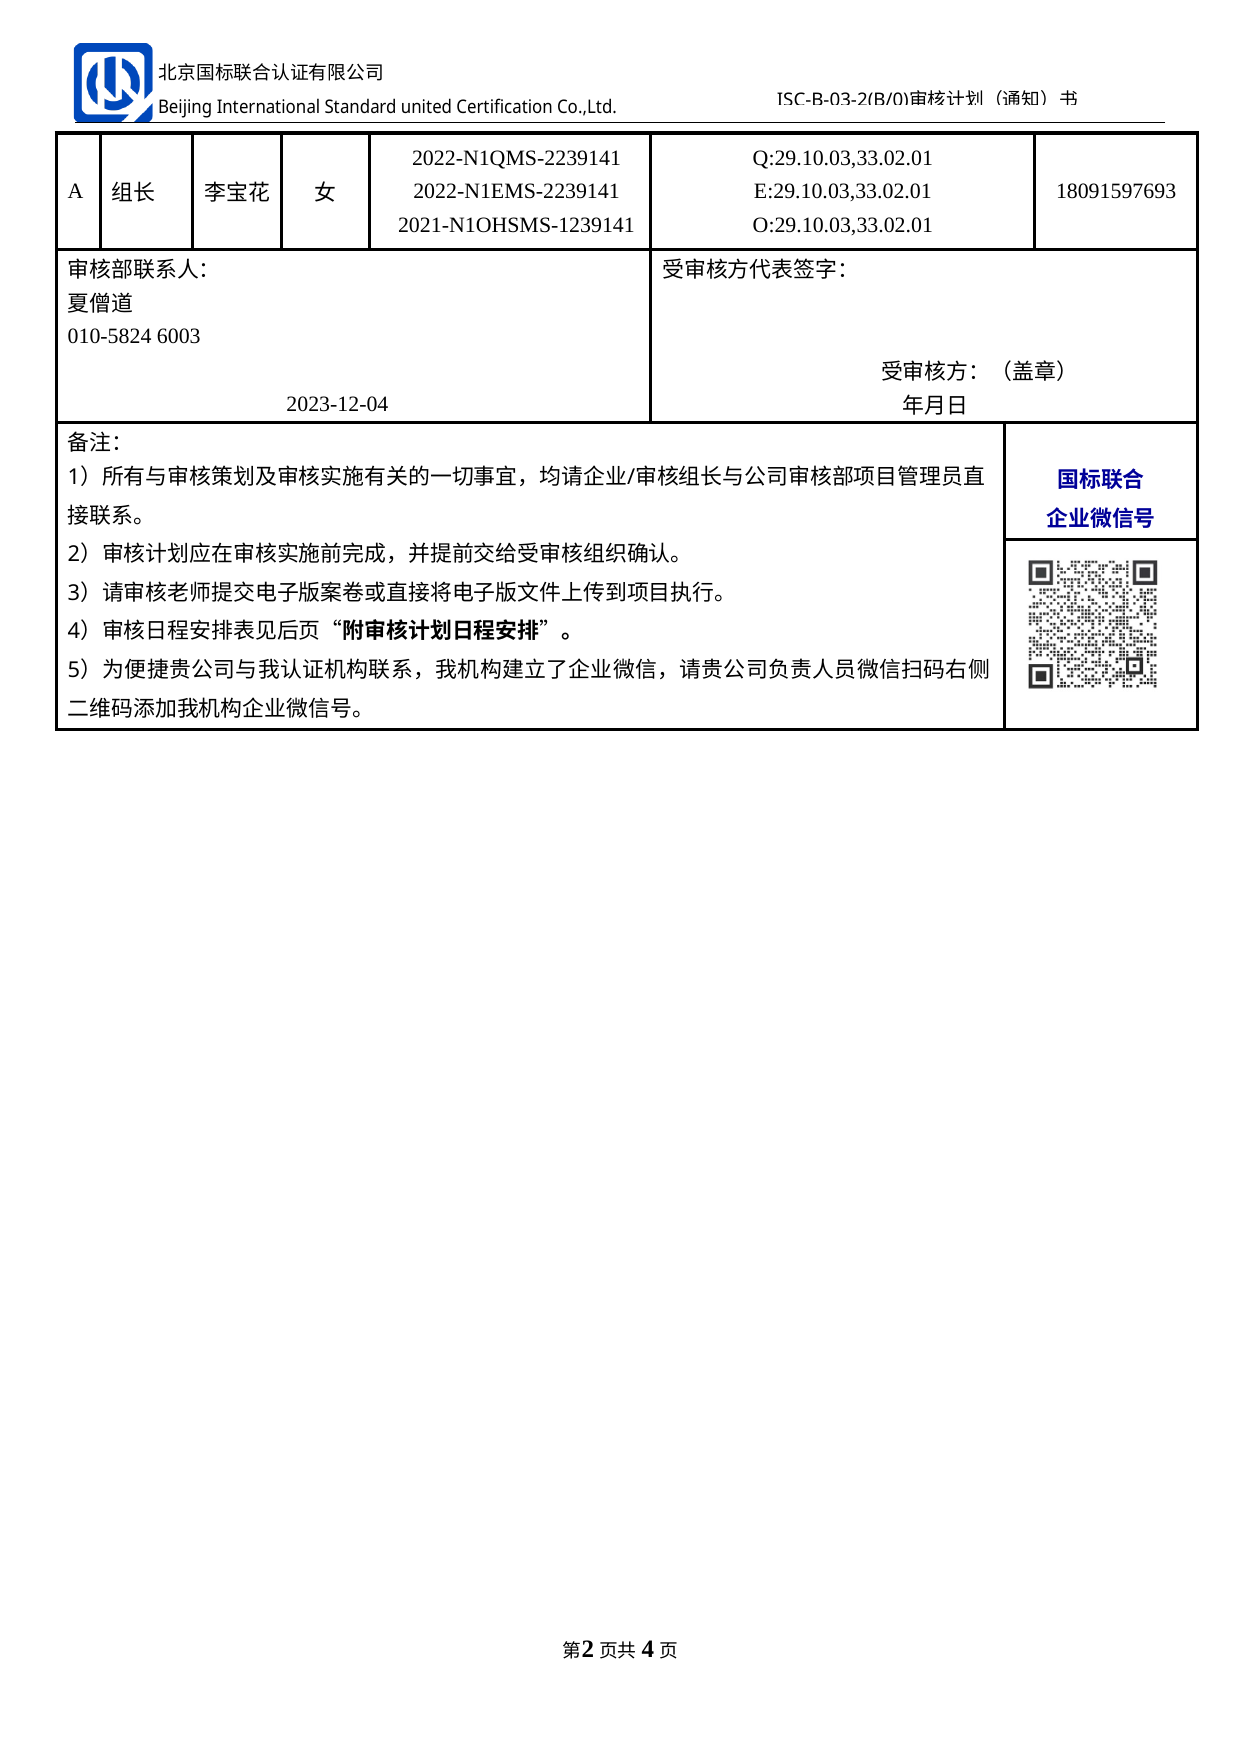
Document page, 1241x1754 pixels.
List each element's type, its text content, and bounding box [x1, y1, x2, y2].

table_cell Q:29.10.03,33.02.01 E:29.10.03,33.02.01 O:29.10.03,33.02.01 [652, 135, 1033, 248]
picture [73, 43, 153, 123]
table_cell 女 [283, 135, 368, 248]
table_cell 18091597693 [1036, 135, 1196, 248]
table_cell 国标联合 企业微信号 [1006, 424, 1196, 538]
table_cell [1006, 541, 1196, 728]
table_cell 组长 [102, 135, 191, 248]
table_cell A [58, 135, 99, 248]
table_cell 审核部联系人： 夏僧道 010-5824 6003 2023-12-04 [58, 251, 649, 421]
table_cell 受审核方代表签字： 受审核方：（盖章） 年月日 [652, 251, 1196, 421]
picture [1020, 554, 1166, 698]
table_cell 李宝花 [194, 135, 280, 248]
table_cell 备注： 1）所有与审核策划及审核实施有关的一切事宜，均请企业/审核组长与公司审核部项目管理员直接联系。 2）审核计划应在审核实施前完成，并提前交给受审核组织确认。 3）请审核老师提交电子版案卷或直接将电子版文件上传到项目执行。 4）审核日程安排表见后页“附审核计划日程安排”。 5）为便捷贵公司与我认证机构联系，我机构建立了企业微信，请贵公司负责人员微信扫码右侧二维码添加我机构企业微信号。 [58, 424, 1003, 728]
table_cell 2022-N1QMS-2239141 2022-N1EMS-2239141 2021-N1OHSMS-1239141 [371, 135, 649, 248]
